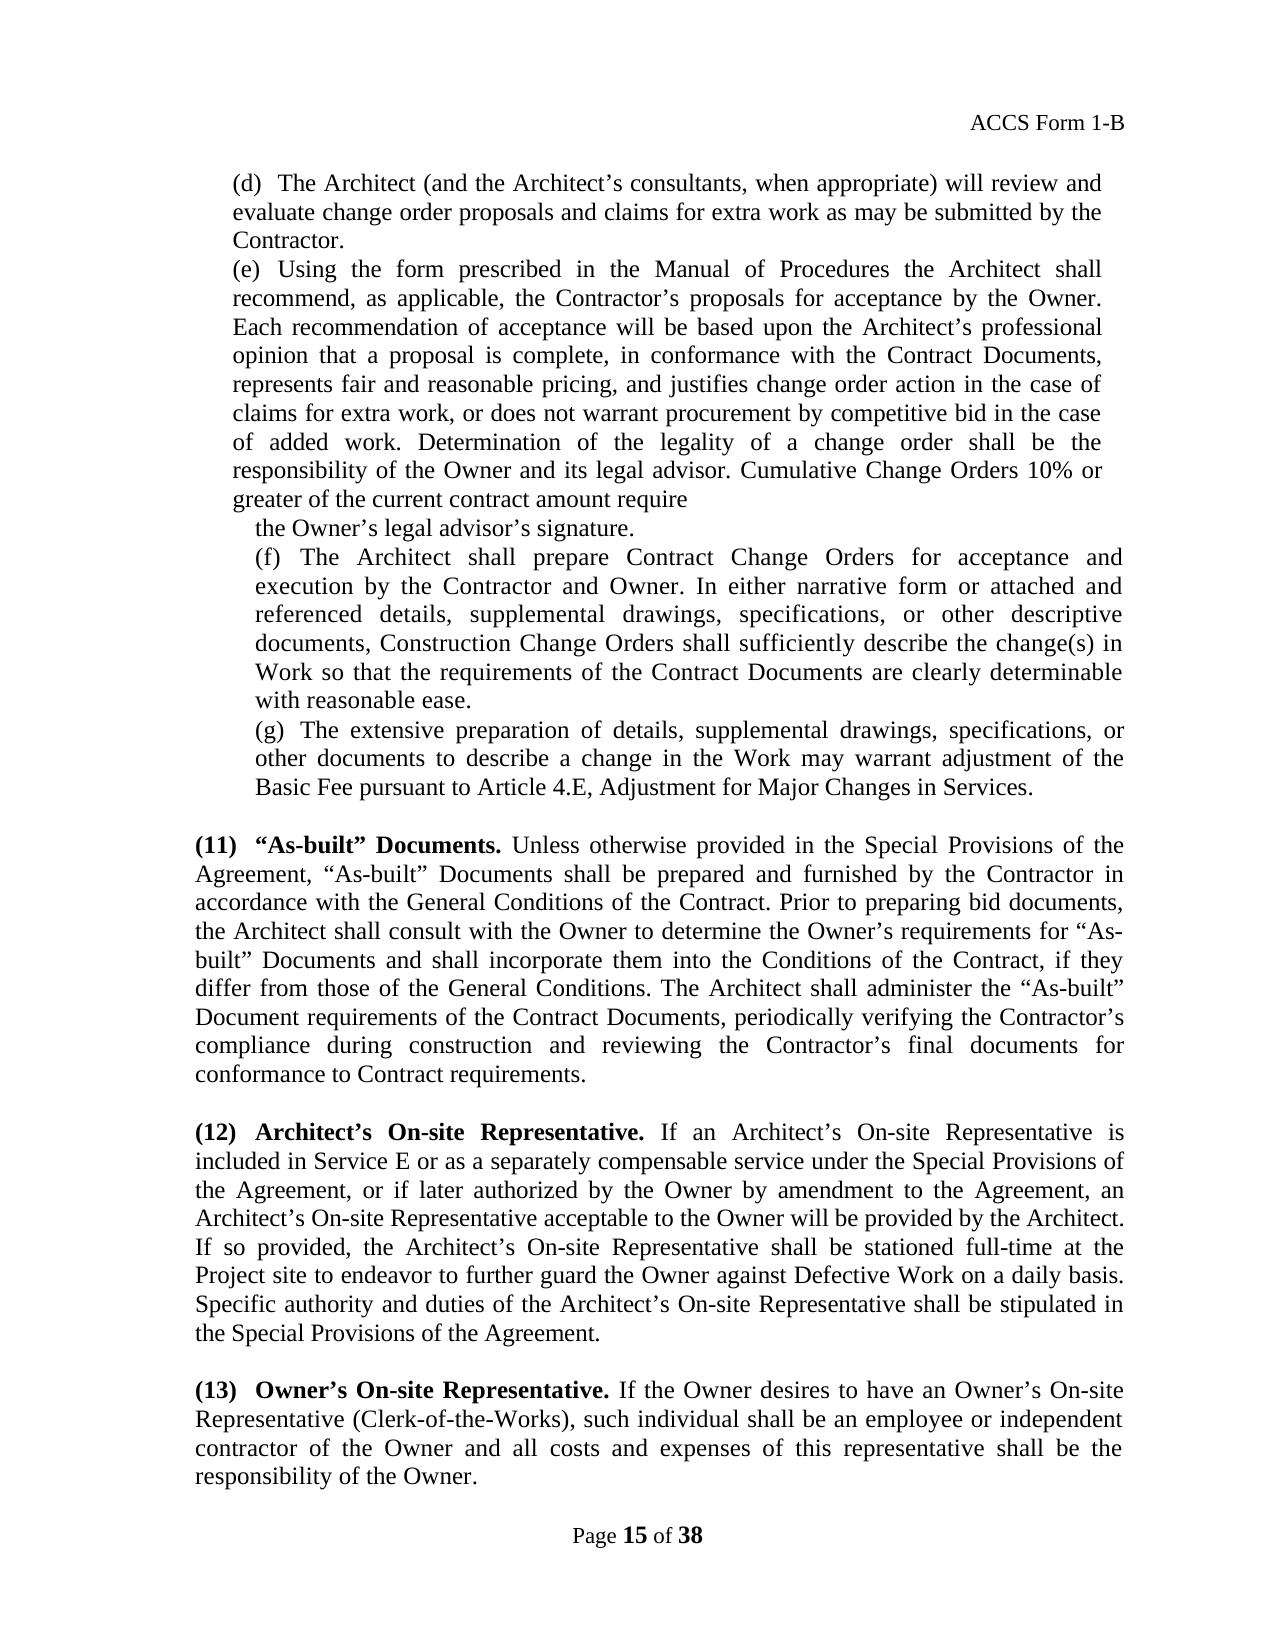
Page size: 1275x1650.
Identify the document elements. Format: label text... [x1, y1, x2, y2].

list The extensive preparation of details, supplemental drawings, specifications, or other documents to describe a change in the Work may warrant adjustment of the Basic Fee pursuant to Article 4.E, Adjustment for Major Changes in Services. [255, 715, 1125, 801]
text the Owner’s legal advisor’s signature. [255, 514, 1125, 542]
list “As-built” Documents. Unless otherwise provided in the Special Provisions of the Agreement, “As-built” Documents shall be prepared and furnished by the Contractor in accordance with the General Conditions of the Contract. Prior to preparing bid documents, the Architect shall consult with the Owner to determine the Owner’s requirements for “As-built” Documents and shall incorporate them into the Conditions of the Contract, if they differ from those of the General Conditions. The Architect shall administer the “As-built” Document requirements of the Contract Documents, periodically verifying the Contractor’s compliance during construction and reviewing the Contractor’s final documents for conformance to Contract requirements. [195, 831, 1125, 1088]
list Architect’s On-site Representative. If an Architect’s On-site Representative is included in Service E or as a separately compensable service under the Special Provisions of the Agreement, or if later authorized by the Owner by amendment to the Agreement, an Architect’s On-site Representative acceptable to the Owner will be provided by the Architect. If so provided, the Architect’s On-site Representative shall be stationed full-time at the Project site to endeavor to further guard the Owner against Defective Work on a daily basis. Specific authority and duties of the Architect’s On-site Representative shall be stipulated in the Special Provisions of the Agreement. [195, 1118, 1125, 1347]
list Using the form prescribed in the Manual of Procedures the Architect shall recommend, as applicable, the Contractor’s proposals for acceptance by the Owner. Each recommendation of acceptance will be based upon the Architect’s professional opinion that a proposal is complete, in conformance with the Contract Documents, represents fair and reasonable pricing, and justifies change order action in the case of claims for extra work, or does not warrant procurement by competitive bid in the case of added work. Determination of the legality of a change order shall be the responsibility of the Owner and its legal advisor. Cumulative Change Orders 10% or greater of the current contract amount require [232, 255, 1102, 513]
list Owner’s On-site Representative. If the Owner desires to have an Owner’s On-site Representative (Clerk-of-the-Works), such individual shall be an employee or independent contractor of the Owner and all costs and expenses of this representative shall be the responsibility of the Owner. [195, 1376, 1125, 1490]
list The Architect (and the Architect’s consultants, when appropriate) will review and evaluate change order proposals and claims for extra work as may be submitted by the Contractor. [232, 168, 1102, 255]
list The Architect shall prepare Contract Change Orders for acceptance and execution by the Contractor and Owner. In either narrative form or attached and referenced details, supplemental drawings, specifications, or other descriptive documents, Construction Change Orders shall sufficiently describe the change(s) in Work so that the requirements of the Contract Documents are clearly determinable with reasonable ease. [255, 543, 1125, 714]
